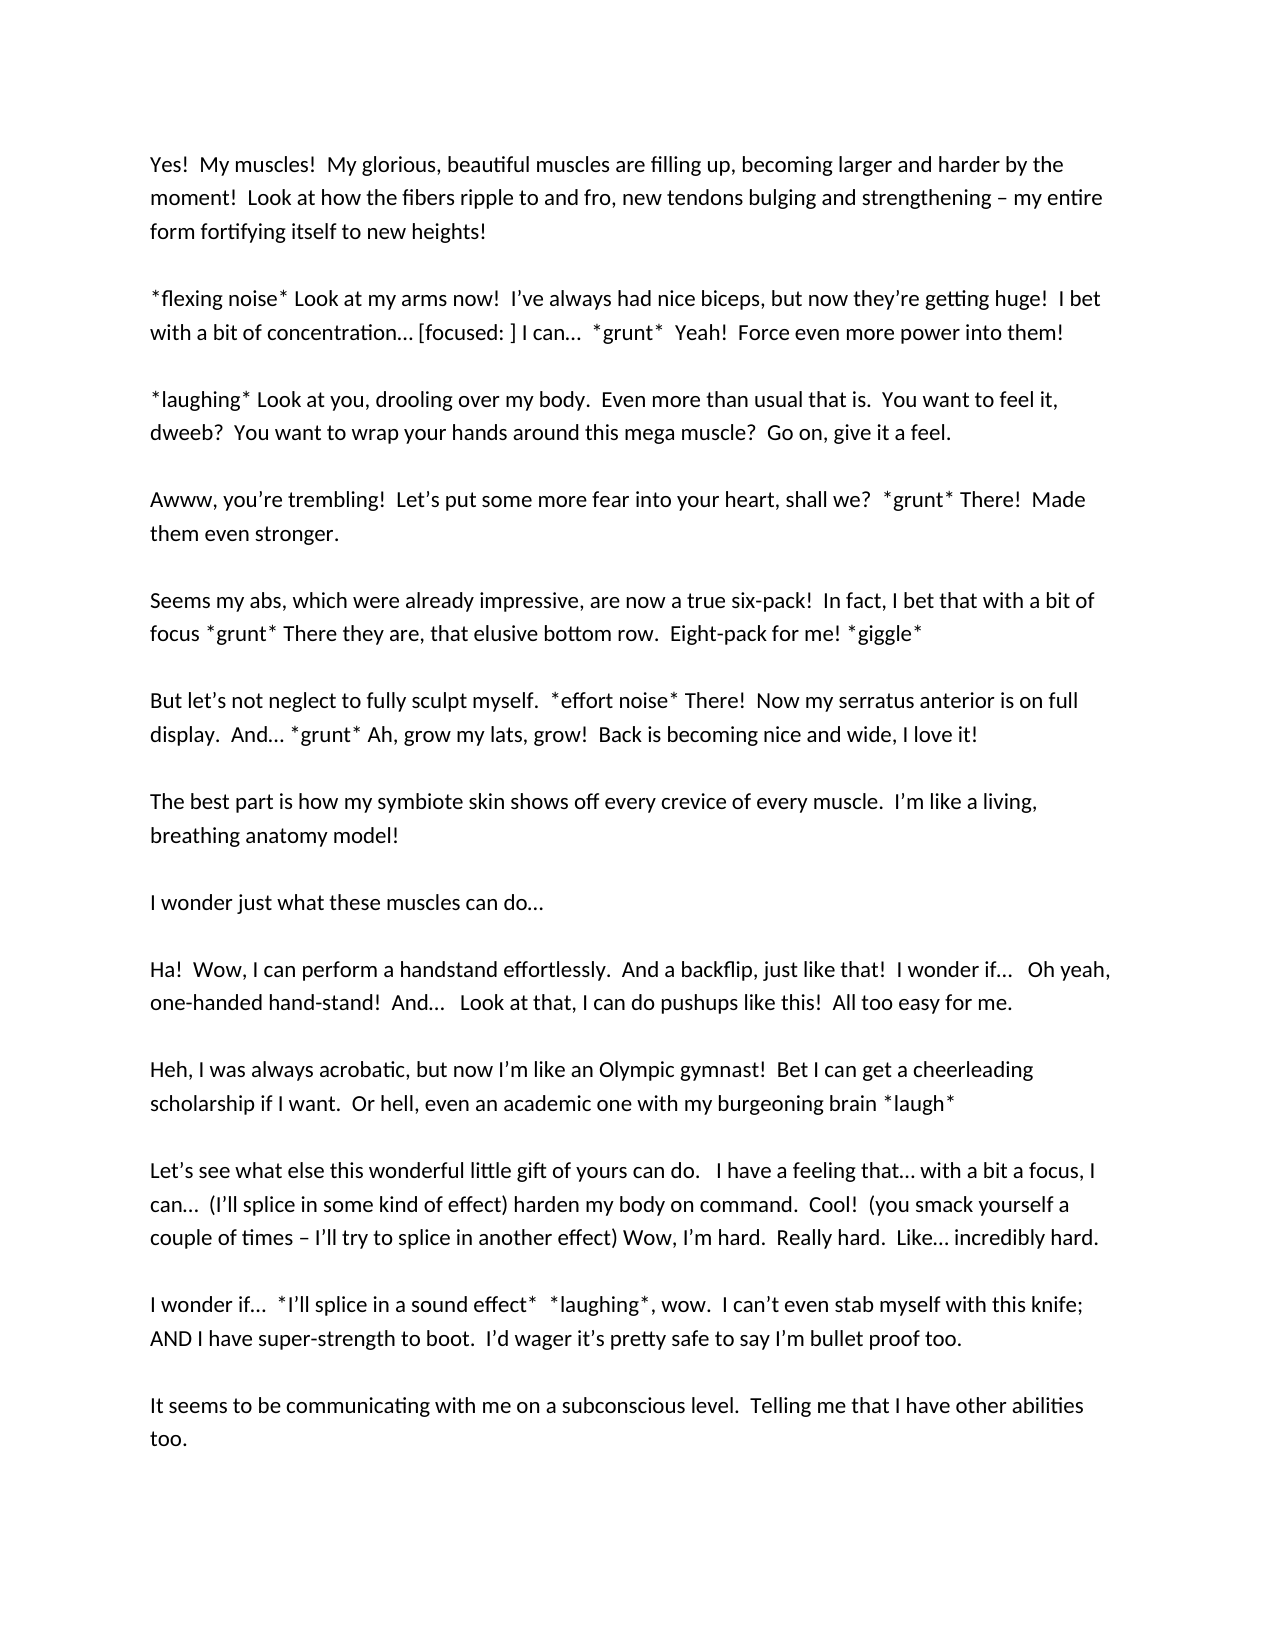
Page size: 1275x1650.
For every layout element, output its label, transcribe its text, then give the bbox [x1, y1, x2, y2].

text *laughing* Look at you, drooling over my body. Even more than usual that is. You want to feel it, dweeb? You want to wrap your hands around this mega muscle? Go on, give it a feel. [150, 385, 1125, 446]
text Seems my abs, which were already impressive, are now a true six-pack! In fact, I bet that with a bit of focus *grunt* There they are, that elusive bottom row. Eight-pack for me! *giggle* [150, 586, 1125, 648]
text But let’s not neglect to fully sculpt myself. *effort noise* There! Now my serratus anterior is on full display. And… *grunt* Ah, grow my lats, grow! Back is becoming nice and wide, I love it! [150, 687, 1125, 748]
text Let’s see what else this wonderful little gift of yours can do. I have a feeling that… with a bit a focus, I can… (I’ll splice in some kind of effect) harden my body on command. Cool! (you smack yourself a couple of times – I’ll try to splice in another effect) Wow, I’m hard. Really hard. Like… incredibly hard. [150, 1156, 1125, 1251]
text Awww, you’re trembling! Let’s put some more fear into your heart, shall we? *grunt* There! Made them even stronger. [150, 485, 1125, 547]
text I wonder just what these muscles can do… [150, 888, 1125, 916]
text I wonder if… *I’ll splice in a sound effect* *laughing*, wow. I can’t even stab myself with this knife; AND I have super-strength to boot. I’d wager it’s pretty safe to say I’m bullet proof too. [150, 1290, 1125, 1352]
text Heh, I was always acrobatic, but now I’m like an Olympic gymnast! Bet I can get a cheerleading scholarship if I want. Or hell, even an academic one with my burgeoning brain *laugh* [150, 1056, 1125, 1117]
text Yes! My muscles! My glorious, beautiful muscles are filling up, becoming larger and harder by the moment! Look at how the fibers ripple to and fro, new tendons bulging and strengthening – my entire form fortifying itself to new heights! [150, 150, 1125, 245]
text It seems to be communicating with me on a subconscious level. Telling me that I have other abilities too. [150, 1391, 1125, 1453]
text *flexing noise* Look at my arms now! I’ve always had nice biceps, but now they’re getting huge! I bet with a bit of concentration… [focused: ] I can… *grunt* Yeah! Force even more power into them! [150, 284, 1125, 346]
text The best part is how my symbiote skin shows off every crevice of every muscle. I’m like a living, breathing anatomy model! [150, 787, 1125, 849]
text Ha! Wow, I can perform a handstand effortlessly. And a backflip, just like that! I wonder if… Oh yeah, one-handed hand-stand! And… Look at that, I can do pushups like this! All too easy for me. [150, 955, 1125, 1017]
